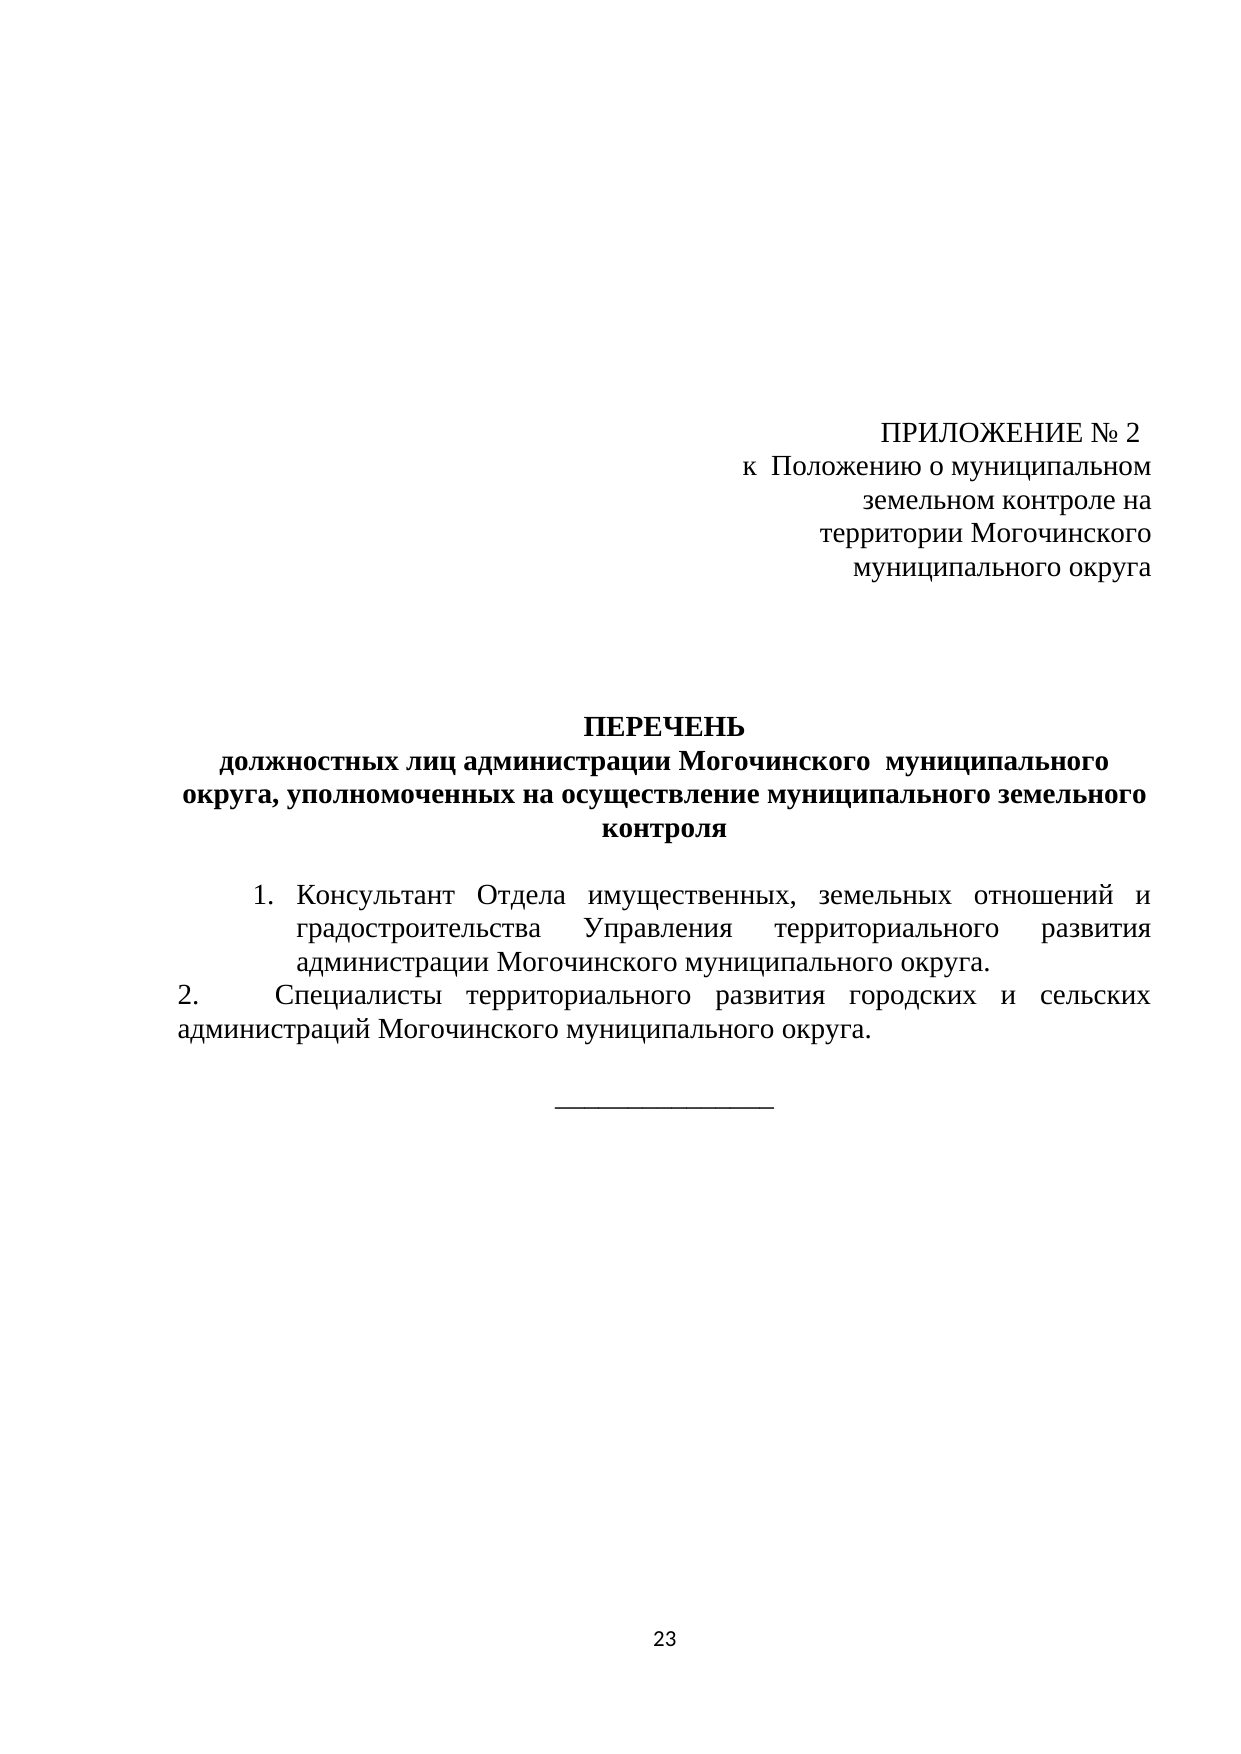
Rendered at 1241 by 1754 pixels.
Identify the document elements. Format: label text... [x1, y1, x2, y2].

list Консультант Отдела имущественных, земельных отношений и градостроительства Управления территориального развития администрации Могочинского муниципального округа. [252, 877, 1152, 977]
text ПЕРЕЧЕНЬ [177, 709, 1152, 743]
text земельном контроле на [177, 482, 1152, 516]
text должностных лиц администрации Могочинского муниципального округа, уполномоченных на осуществление муниципального земельного контроля [177, 743, 1152, 843]
text территории Могочинского [177, 516, 1152, 549]
text муниципального округа [177, 549, 1152, 583]
text ПРИЛОЖЕНИЕ № 2 [709, 415, 1152, 448]
list Специалисты территориального развития городских и сельских администраций Могочинского муниципального округа. [177, 977, 1152, 1044]
text к Положению о муниципальном [177, 448, 1152, 482]
text _______________ [177, 1078, 1152, 1112]
